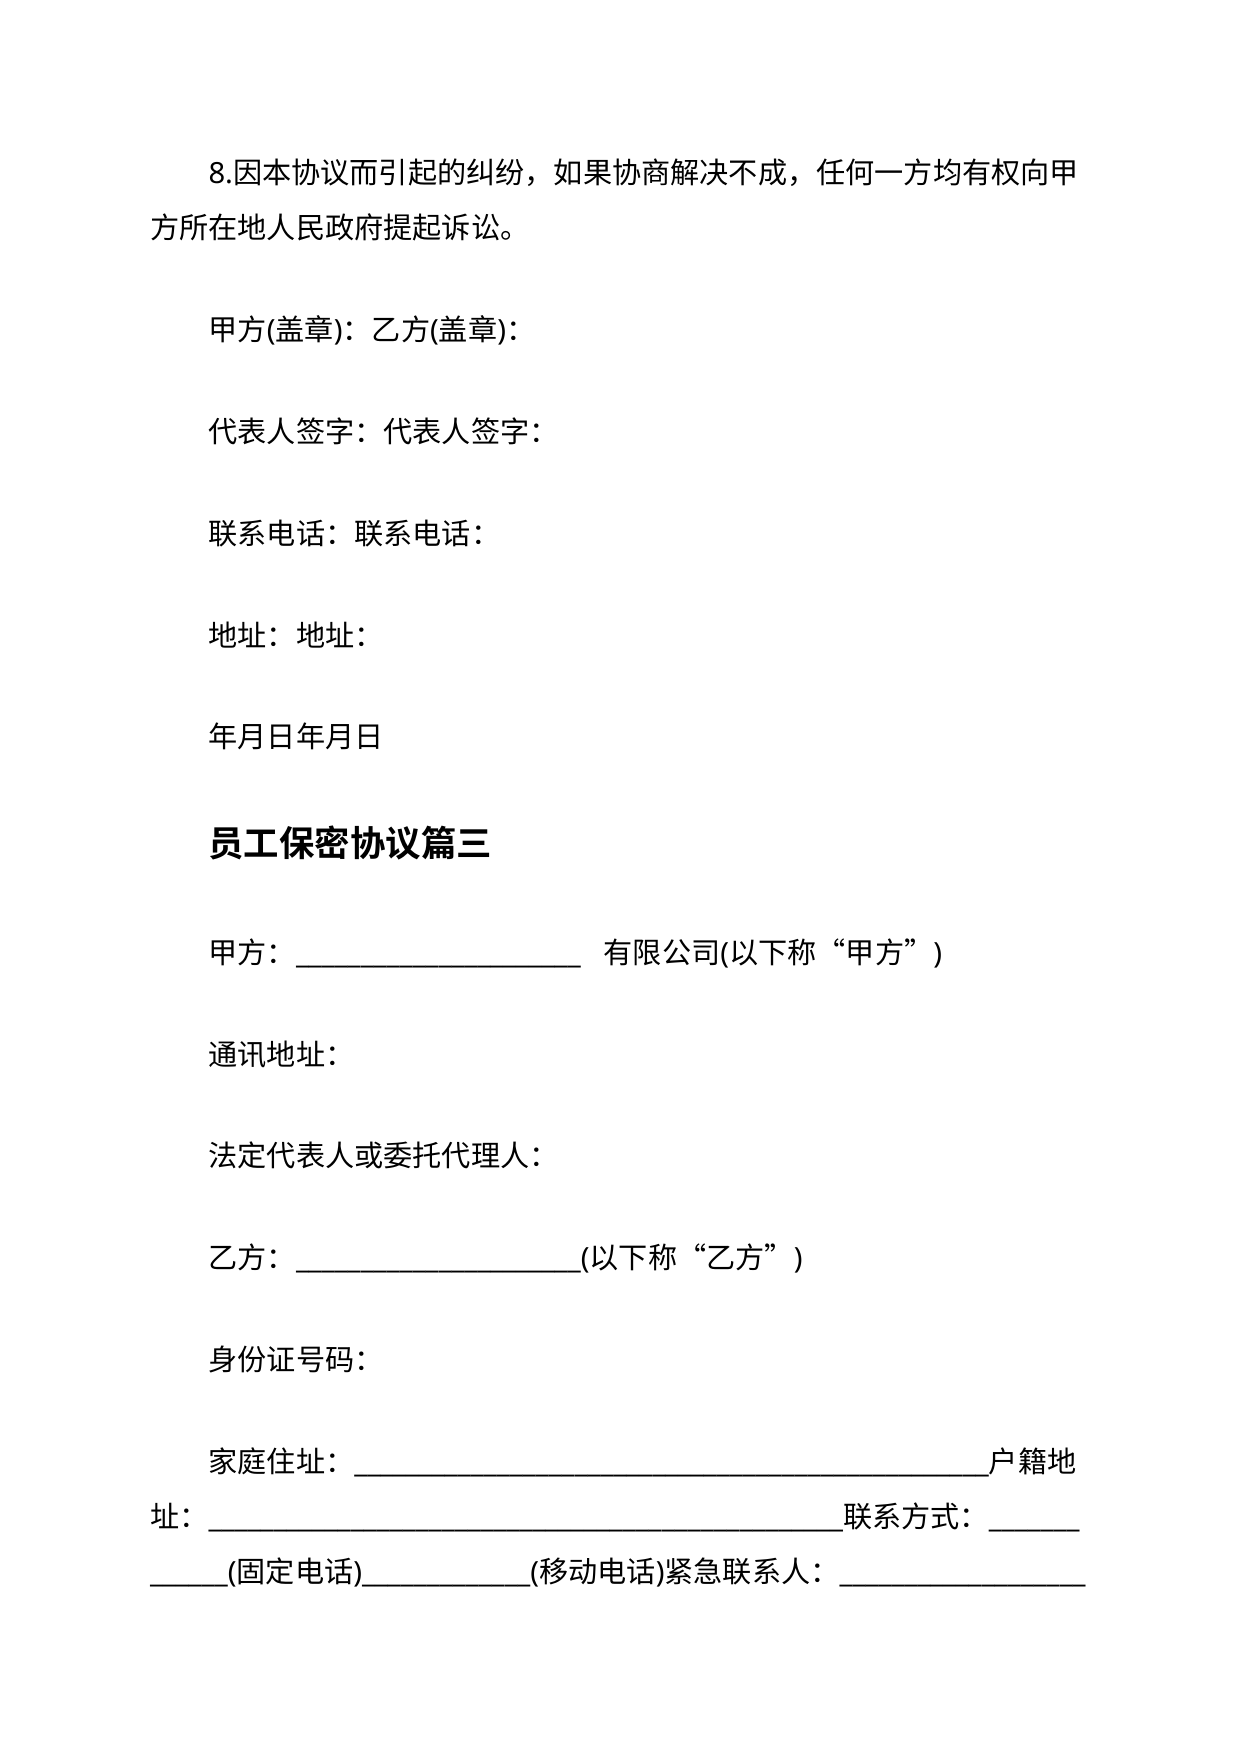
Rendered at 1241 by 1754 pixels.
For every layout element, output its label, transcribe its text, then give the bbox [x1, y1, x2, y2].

text 8.因本协议而引起的纠纷，如果协商解决不成，任何一方均有权向甲方所在地人民政府提起诉讼。 [150, 150, 1090, 247]
text 甲方：______________________ 有限公司(以下称“甲方”) [150, 929, 1090, 972]
text 通讯地址： [150, 1031, 1090, 1073]
text 年月日年月日 [150, 714, 1090, 756]
text 代表人签字：代表人签字： [150, 409, 1090, 451]
text 身份证号码： [150, 1337, 1090, 1379]
text 甲方(盖章)：乙方(盖章)： [150, 307, 1090, 349]
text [150, 1438, 1090, 1591]
text 地址：地址： [150, 612, 1090, 654]
text 联系电话：联系电话： [150, 511, 1090, 553]
text 法定代表人或委托代理人： [150, 1133, 1090, 1175]
text 乙方：______________________(以下称“乙方”) [150, 1235, 1090, 1277]
text 员工保密协议篇三 [150, 816, 1090, 867]
